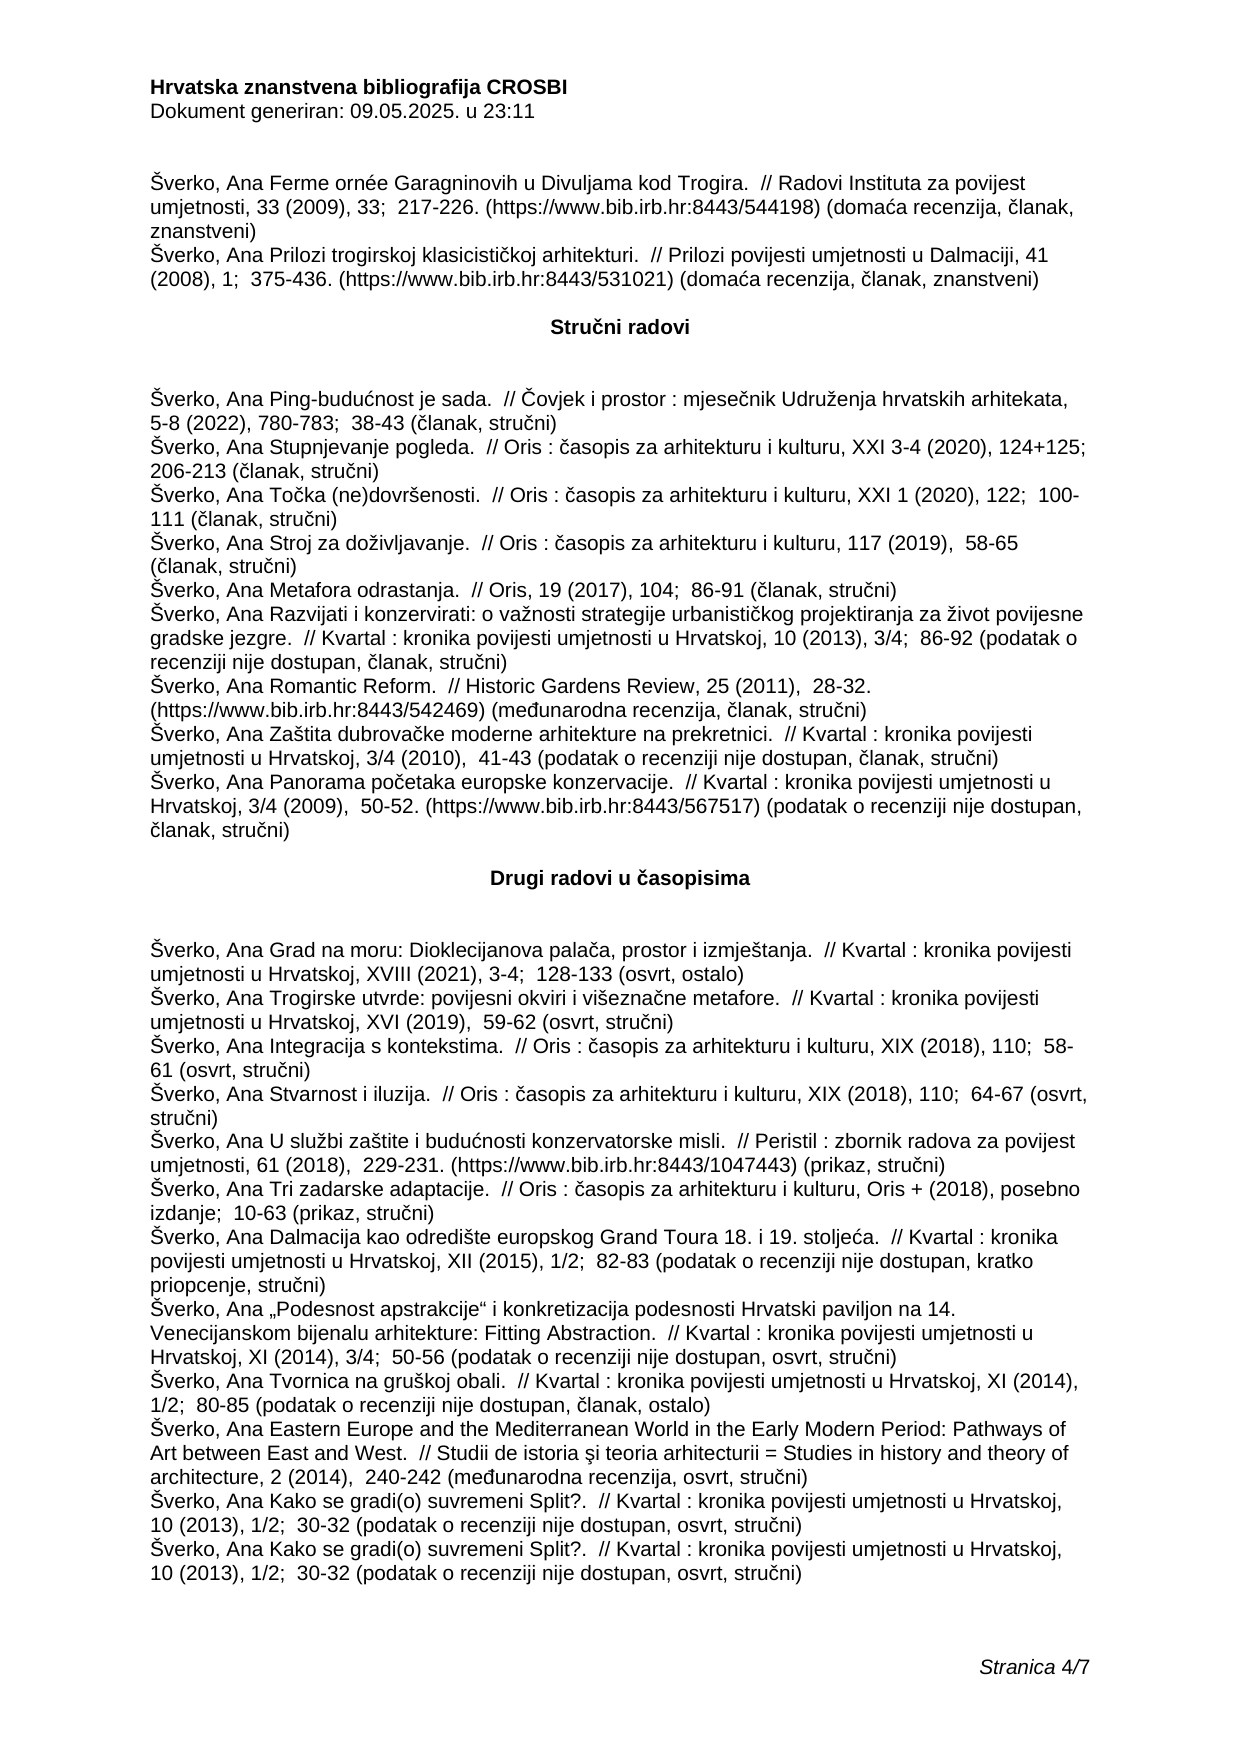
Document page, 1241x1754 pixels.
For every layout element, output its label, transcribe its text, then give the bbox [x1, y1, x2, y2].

text Šverko, Ana [150, 1177, 1090, 1225]
text Šverko, Ana [150, 1129, 1090, 1177]
text Šverko, Ana [150, 578, 1090, 602]
text Šverko, Ana [150, 1489, 1090, 1537]
subtitle Drugi radovi u časopisima [150, 866, 1090, 890]
text Šverko, Ana [150, 1081, 1090, 1129]
text Šverko, Ana [150, 530, 1090, 578]
text Šverko, Ana [150, 602, 1090, 674]
text Šverko, Ana [150, 434, 1090, 482]
text Šverko, Ana [150, 722, 1090, 770]
text Šverko, Ana [150, 1537, 1090, 1584]
text Šverko, Ana [150, 387, 1090, 434]
text Šverko, Ana [150, 986, 1090, 1033]
text Šverko, Ana [150, 1297, 1090, 1369]
text Šverko, Ana [150, 938, 1090, 986]
text Šverko, Ana [150, 674, 1090, 722]
text Šverko, Ana [150, 482, 1090, 530]
text Šverko, Ana [150, 1369, 1090, 1417]
text Šverko, Ana [150, 243, 1090, 291]
text Šverko, Ana [150, 1417, 1090, 1489]
text Šverko, Ana [150, 1033, 1090, 1081]
subtitle Stručni radovi [150, 315, 1090, 339]
text Šverko, Ana [150, 1225, 1090, 1297]
text Šverko, Ana [150, 770, 1090, 842]
text Šverko, Ana [150, 171, 1090, 243]
